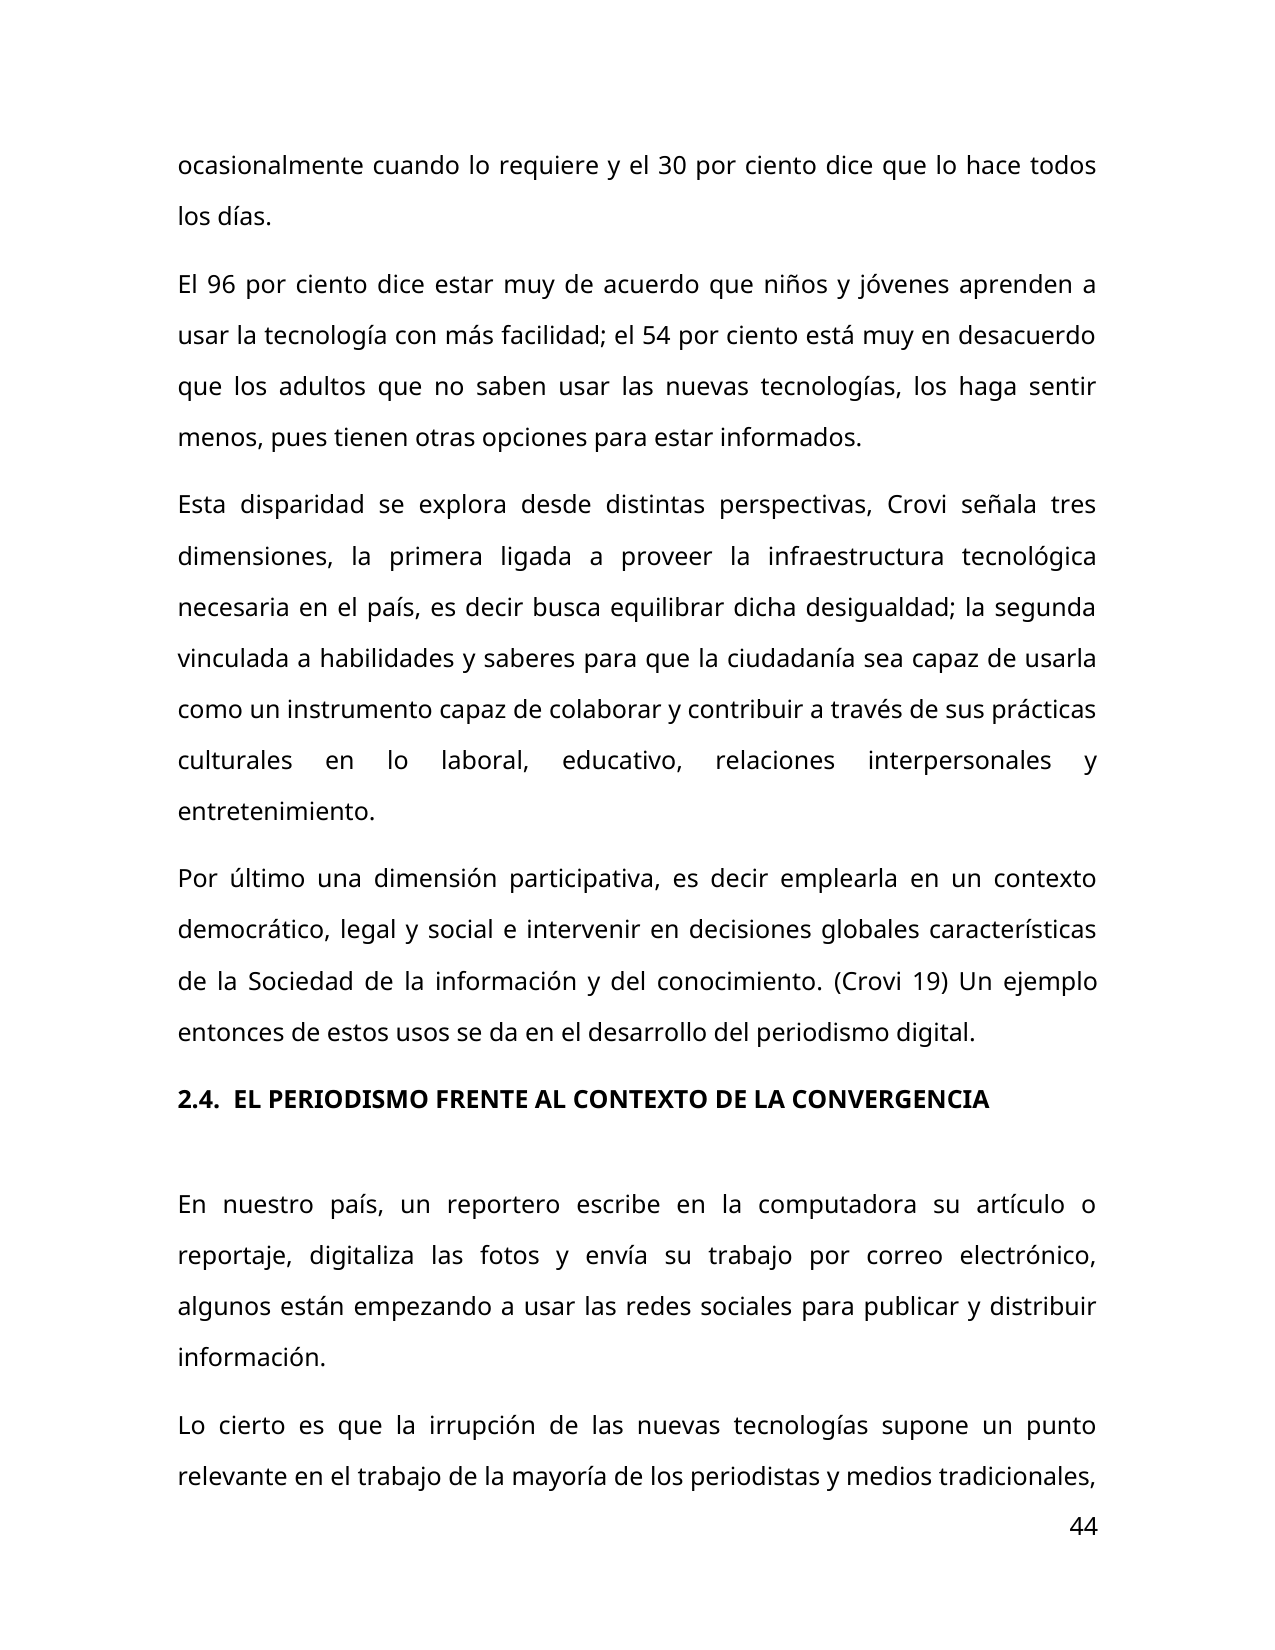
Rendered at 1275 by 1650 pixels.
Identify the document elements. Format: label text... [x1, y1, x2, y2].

text Esta disparidad se explora desde distintas perspectivas, Crovi señala tres dimensiones, la primera ligada a proveer la infraestructura tecnológica necesaria en el país, es decir busca equilibrar dicha desigualdad; la segunda vinculada a habilidades y saberes para que la ciudadanía sea capaz de usarla como un instrumento capaz de colaborar y contribuir a través de sus prácticas culturales en lo laboral, educativo, relaciones interpersonales y entretenimiento. [177, 487, 1098, 827]
text Por último una dimensión participativa, es decir emplearla en un contexto democrático, legal y social e intervenir en decisiones globales características de la Sociedad de la información y del conocimiento. Un ejemplo entonces de estos usos se da en el desarrollo del periodismo digital. [177, 861, 1098, 1048]
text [177, 148, 1098, 233]
text El 96 por ciento dice estar muy de acuerdo que niños y jóvenes aprenden a usar la tecnología con más facilidad; el 54 por ciento está muy en desacuerdo que los adultos que no saben usar las nuevas tecnologías, los haga sentir menos, pues tienen otras opciones para estar informados. [177, 266, 1098, 453]
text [177, 1407, 1098, 1492]
text En nuestro país, un reportero escribe en la computadora su artículo o reportaje, digitaliza las fotos y envía su trabajo por correo electrónico, algunos están empezando a usar las redes sociales para publicar y distribuir información. [177, 1186, 1098, 1374]
subtitle 2.4. EL PERIODISMO FRENTE AL CONTEXTO DE LA CONVERGENCIA [177, 1082, 1098, 1116]
